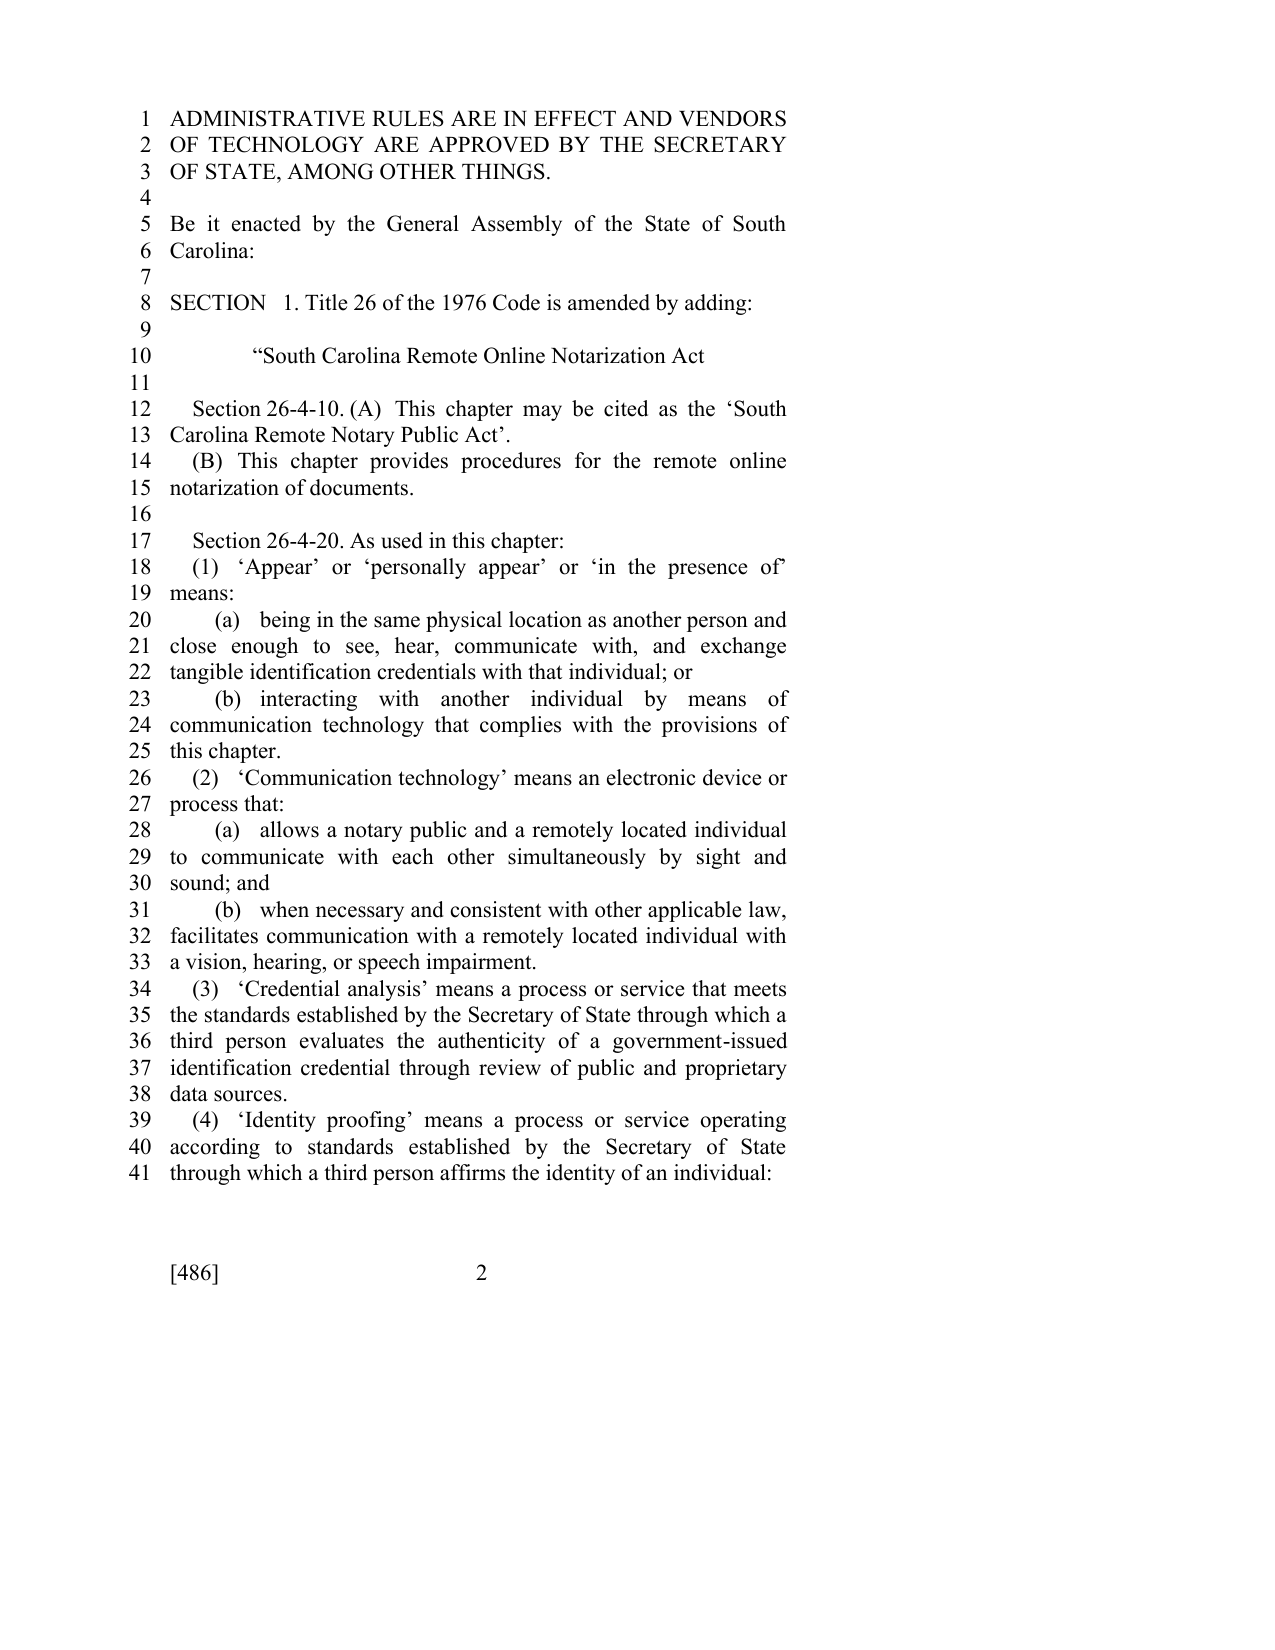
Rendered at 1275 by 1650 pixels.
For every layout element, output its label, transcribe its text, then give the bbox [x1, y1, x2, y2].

text Be it enacted by the General Assembly of the State of South Carolina: [169, 210, 787, 263]
text (2) ‘Communication technology’ means an electronic device or process that: [169, 764, 787, 817]
text (1) ‘Appear’ or ‘personally appear’ or ‘in the presence of’ means: [169, 553, 787, 606]
text (a) allows a notary public and a remotely located individual to communicate with each other simultaneously by sight and sound; and [169, 817, 787, 896]
text (b) when necessary and consistent with other applicable law, facilitates communication with a remotely located individual with a vision, hearing, or speech impairment. [169, 896, 787, 975]
text SECTION 1. Title 26 of the 1976 Code is amended by adding: [169, 289, 787, 316]
text “South Carolina Remote Online Notarization Act [169, 342, 787, 368]
text (4) ‘Identity proofing’ means a process or service operating according to standards established by the Secretary of State through which a third person affirms the identity of an individual: [169, 1106, 787, 1186]
text (3) ‘Credential analysis’ means a process or service that meets the standards established by the Secretary of State through which a third person evaluates the authenticity of a government-issued identification credential through review of public and proprietary data sources. [169, 975, 787, 1106]
text (B) This chapter provides procedures for the remote online notarization of documents. [169, 448, 787, 500]
text Section 26-4-10. (A) This chapter may be cited as the ‘South Carolina Remote Notary Public Act’. [169, 395, 787, 448]
text (b) interacting with another individual by means of communication technology that complies with the provisions of this chapter. [169, 685, 787, 764]
text (a) being in the same physical location as another person and close enough to see, hear, communicate with, and exchange tangible identification credentials with that individual; or [169, 606, 787, 685]
text Section 26-4-20. As used in this chapter: [169, 527, 787, 553]
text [169, 105, 787, 184]
